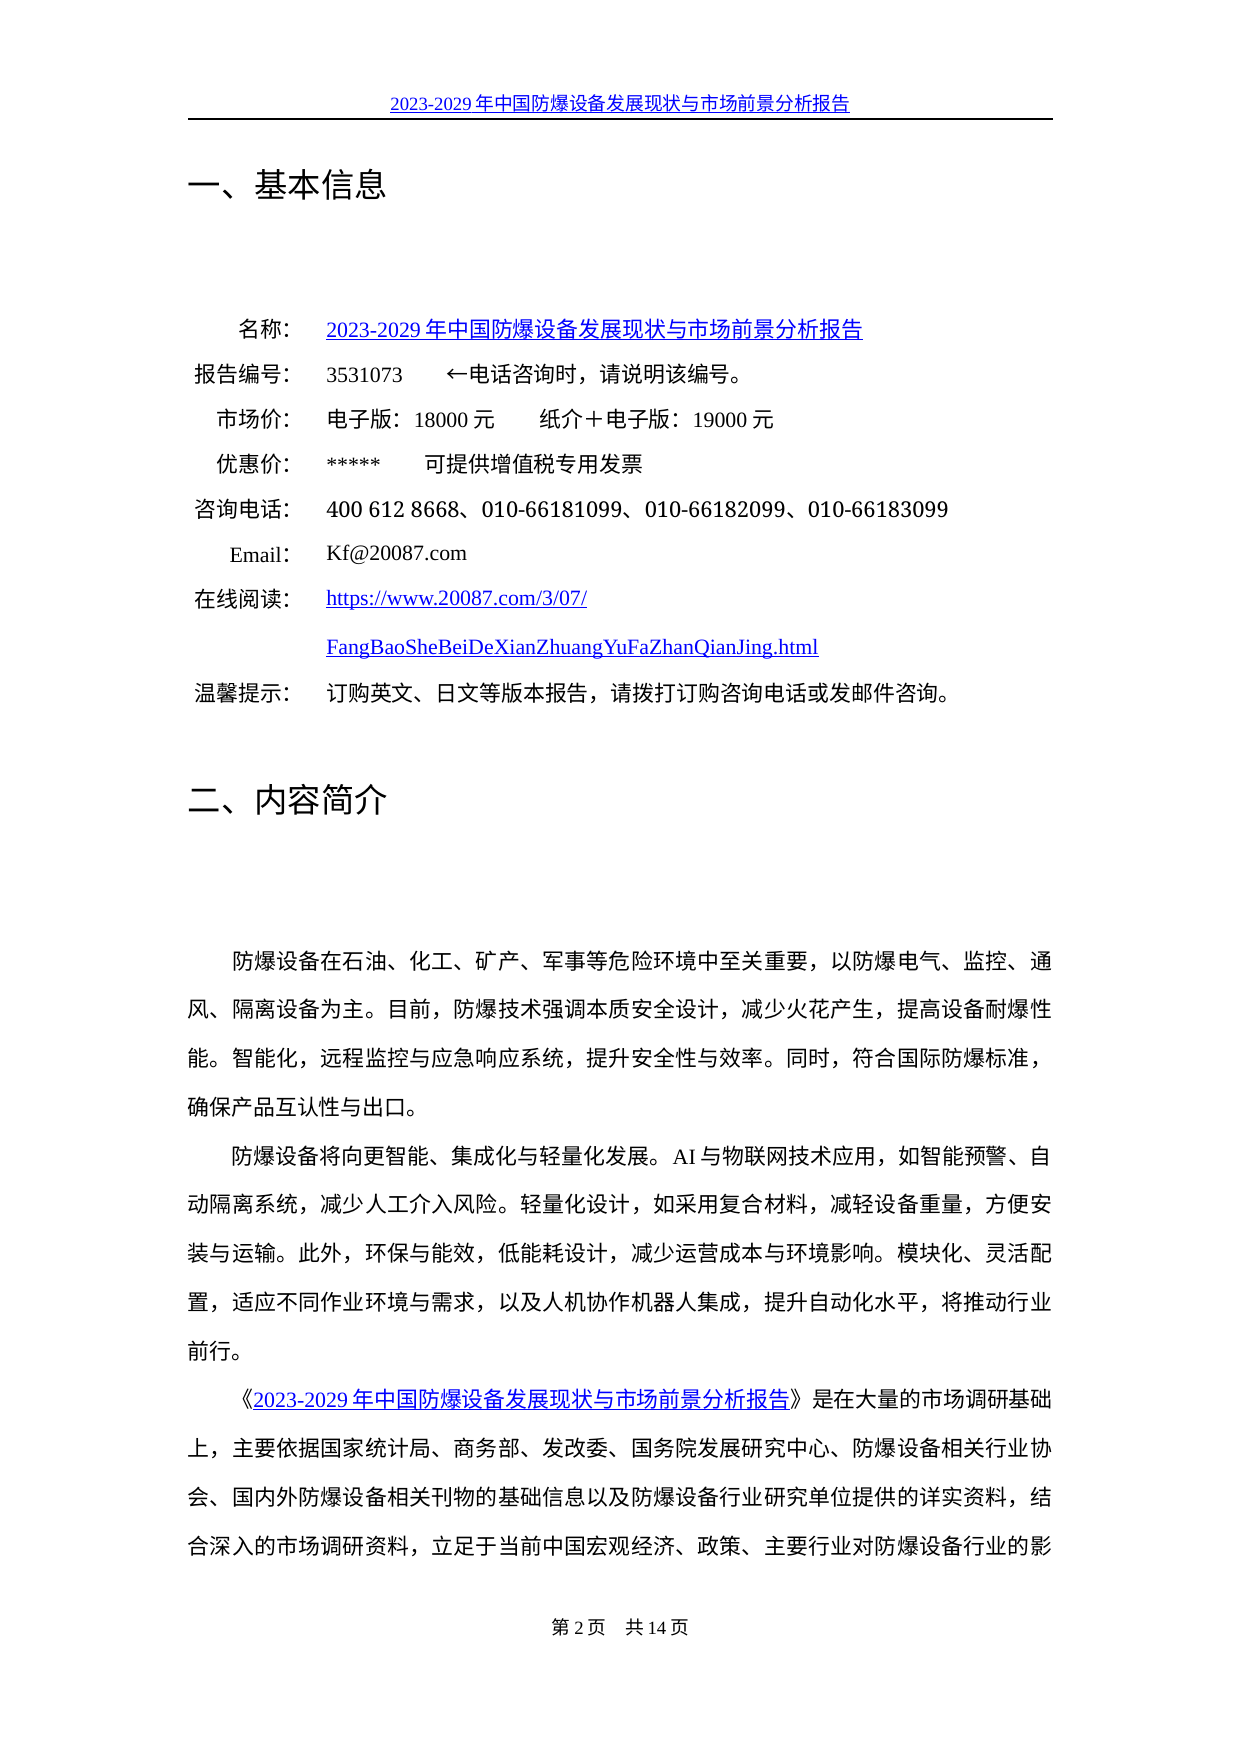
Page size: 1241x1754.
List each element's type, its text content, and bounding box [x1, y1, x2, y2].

table_cell 电子版：18000 元 纸介＋电子版：19000 元 [315, 402, 1073, 447]
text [187, 943, 1053, 1561]
table_header 名称： [167, 312, 315, 357]
table_cell 订购英文、日文等版本报告，请拨打订购咨询电话或发邮件咨询。 [315, 675, 1073, 720]
table_cell 在线阅读： [167, 582, 315, 675]
table_cell 咨询电话： [167, 492, 315, 537]
table_cell 报告编号： [167, 357, 315, 402]
table_cell 优惠价： [167, 447, 315, 492]
table_cell 3531073 ←电话咨询时，请说明该编号。 [315, 357, 1073, 402]
table_cell 温馨提示： [167, 675, 315, 720]
title 二、内容简介 [187, 766, 1053, 831]
table_cell Email： [167, 537, 315, 582]
table_cell ***** 可提供增值税专用发票 [315, 447, 1073, 492]
table_cell [315, 582, 1073, 675]
title 一、基本信息 [187, 150, 1053, 215]
table_cell 市场价： [167, 402, 315, 447]
table_header 2023-2029年中国防爆设备发展现状与市场前景分析报告 [315, 312, 1073, 357]
table_cell 400 612 8668、010-66181099、010-66182099、010-66183099 [315, 492, 1073, 537]
table_cell Kf@20087.com [315, 537, 1073, 582]
